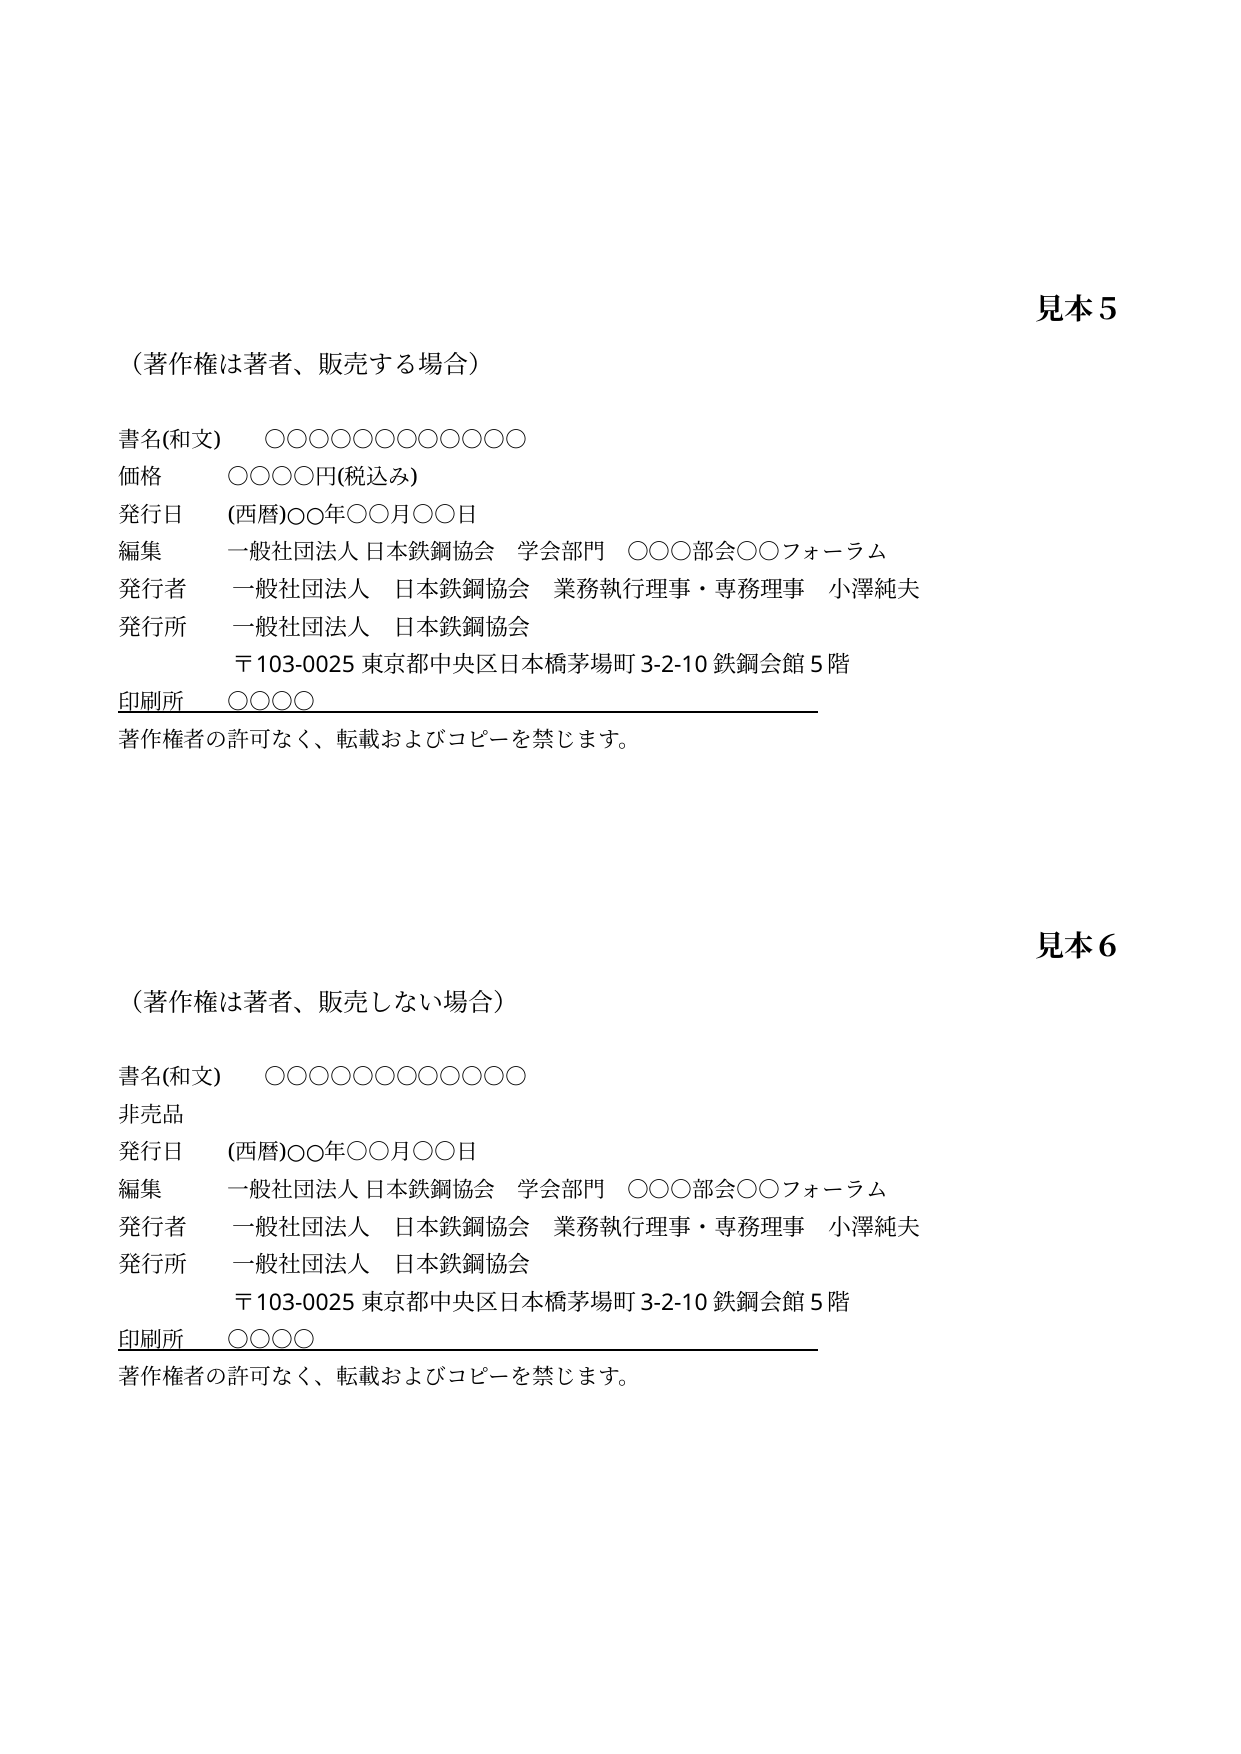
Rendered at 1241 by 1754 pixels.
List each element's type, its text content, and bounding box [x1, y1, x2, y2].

text 非売品 [118, 1094, 1122, 1131]
text 〒103-0025 東京都中央区日本橋茅場町3-2-10 鉄鋼会館5階 [118, 1281, 1122, 1319]
text （著作権は著者、販売しない場合） [118, 981, 1122, 1019]
text 著作権者の許可なく、転載およびコピーを禁じます。 [118, 719, 1122, 756]
text 著作権者の許可なく、転載およびコピーを禁じます。 [118, 1356, 1122, 1394]
text 見本５ [118, 269, 1122, 344]
text 印刷所 ○○○○ [118, 681, 1122, 719]
text 発行所 一般社団法人 日本鉄鋼協会 [118, 606, 1122, 644]
text 編集 一般社団法人 日本鉄鋼協会 学会部門 ○○○部会○○フォーラム [118, 531, 1122, 569]
text 見本６ [118, 906, 1122, 981]
text 書名(和文) ○○○○○○○○○○○○ [118, 1056, 1122, 1094]
text （著作権は著者、販売する場合） [118, 344, 1122, 381]
text 〒103-0025 東京都中央区日本橋茅場町3-2-10 鉄鋼会館5階 [118, 644, 1122, 681]
text 印刷所 ○○○○ [118, 1319, 1122, 1356]
text 発行日 (西暦)○○年○○月○○日 [118, 494, 1122, 531]
text 書名(和文) ○○○○○○○○○○○○ [118, 419, 1122, 456]
text 発行日 (西暦)○○年○○月○○日 [118, 1131, 1122, 1169]
text 編集 一般社団法人 日本鉄鋼協会 学会部門 ○○○部会○○フォーラム [118, 1169, 1122, 1206]
text 価格 ○○○○円(税込み) [118, 456, 1122, 494]
text 発行者 一般社団法人 日本鉄鋼協会 業務執行理事・専務理事 小澤純夫 [118, 569, 1122, 606]
text 発行者 一般社団法人 日本鉄鋼協会 業務執行理事・専務理事 小澤純夫 [118, 1206, 1122, 1244]
text 発行所 一般社団法人 日本鉄鋼協会 [118, 1244, 1122, 1281]
